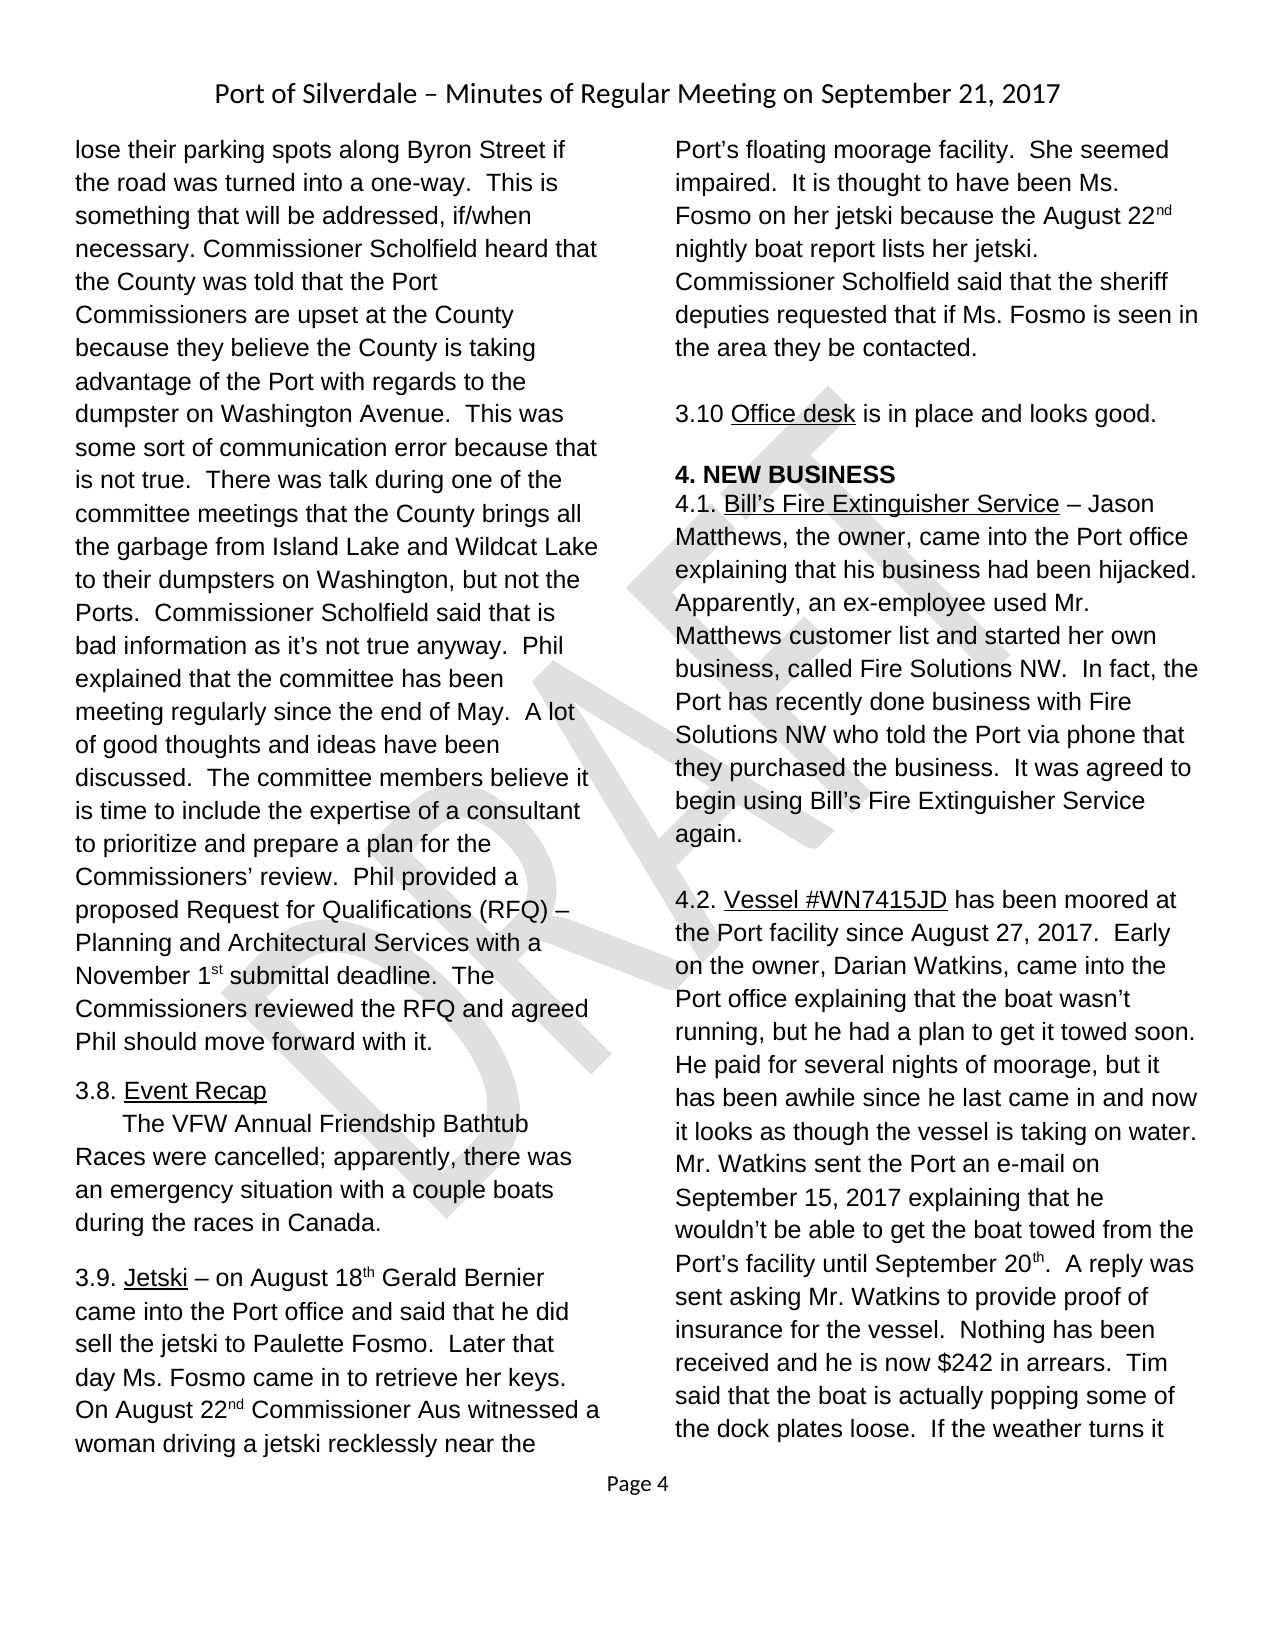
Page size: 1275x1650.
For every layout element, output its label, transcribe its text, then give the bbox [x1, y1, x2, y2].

text 3.9. Jetski – on August 18th Gerald Bernier came into the Port office and said that he did sell the jetski to Paulette Fosmo. Later that day Ms. Fosmo came in to retrieve her keys. On August 22nd Commissioner Aus witnessed a woman driving a jetski recklessly near the Port’s floating moorage facility. She seemed impaired. It is thought to have been Ms. Fosmo on her jetski because the August 22nd nightly boat report lists her jetski. Commissioner Scholfield said that the sheriff deputies requested that if Ms. Fosmo is seen in the area they be contacted. [75, 1263, 600, 1457]
text 3.10 Office desk is in place and looks good. [675, 398, 1200, 427]
text 4.1. Bill’s Fire Extinguisher Service – Jason Matthews, the owner, came into the Port office explaining that his business had been hijacked. Apparently, an ex-employee used Mr. Matthews customer list and started her own business, called Fire Solutions NW. In fact, the Port has recently done business with Fire Solutions NW who told the Port via phone that they purchased the business. It was agreed to begin using Bill’s Fire Extinguisher Service again. [675, 489, 1200, 848]
text 3.9. Jetski – on August 18th Gerald Bernier came into the Port office and said that he did sell the jetski to Paulette Fosmo. Later that day Ms. Fosmo came in to retrieve her keys. On August 22nd Commissioner Aus witnessed a woman driving a jetski recklessly near the Port’s floating moorage facility. She seemed impaired. It is thought to have been Ms. Fosmo on her jetski because the August 22nd nightly boat report lists her jetski. Commissioner Scholfield said that the sheriff deputies requested that if Ms. Fosmo is seen in the area they be contacted. [675, 135, 1200, 394]
text 4. NEW BUSINESS [675, 460, 1200, 489]
text The VFW Annual Friendship Bathtub Races were cancelled; apparently, there was an emergency situation with a couple boats during the races in Canada. [75, 1109, 600, 1237]
text 3.8. Event Recap [75, 1076, 600, 1105]
